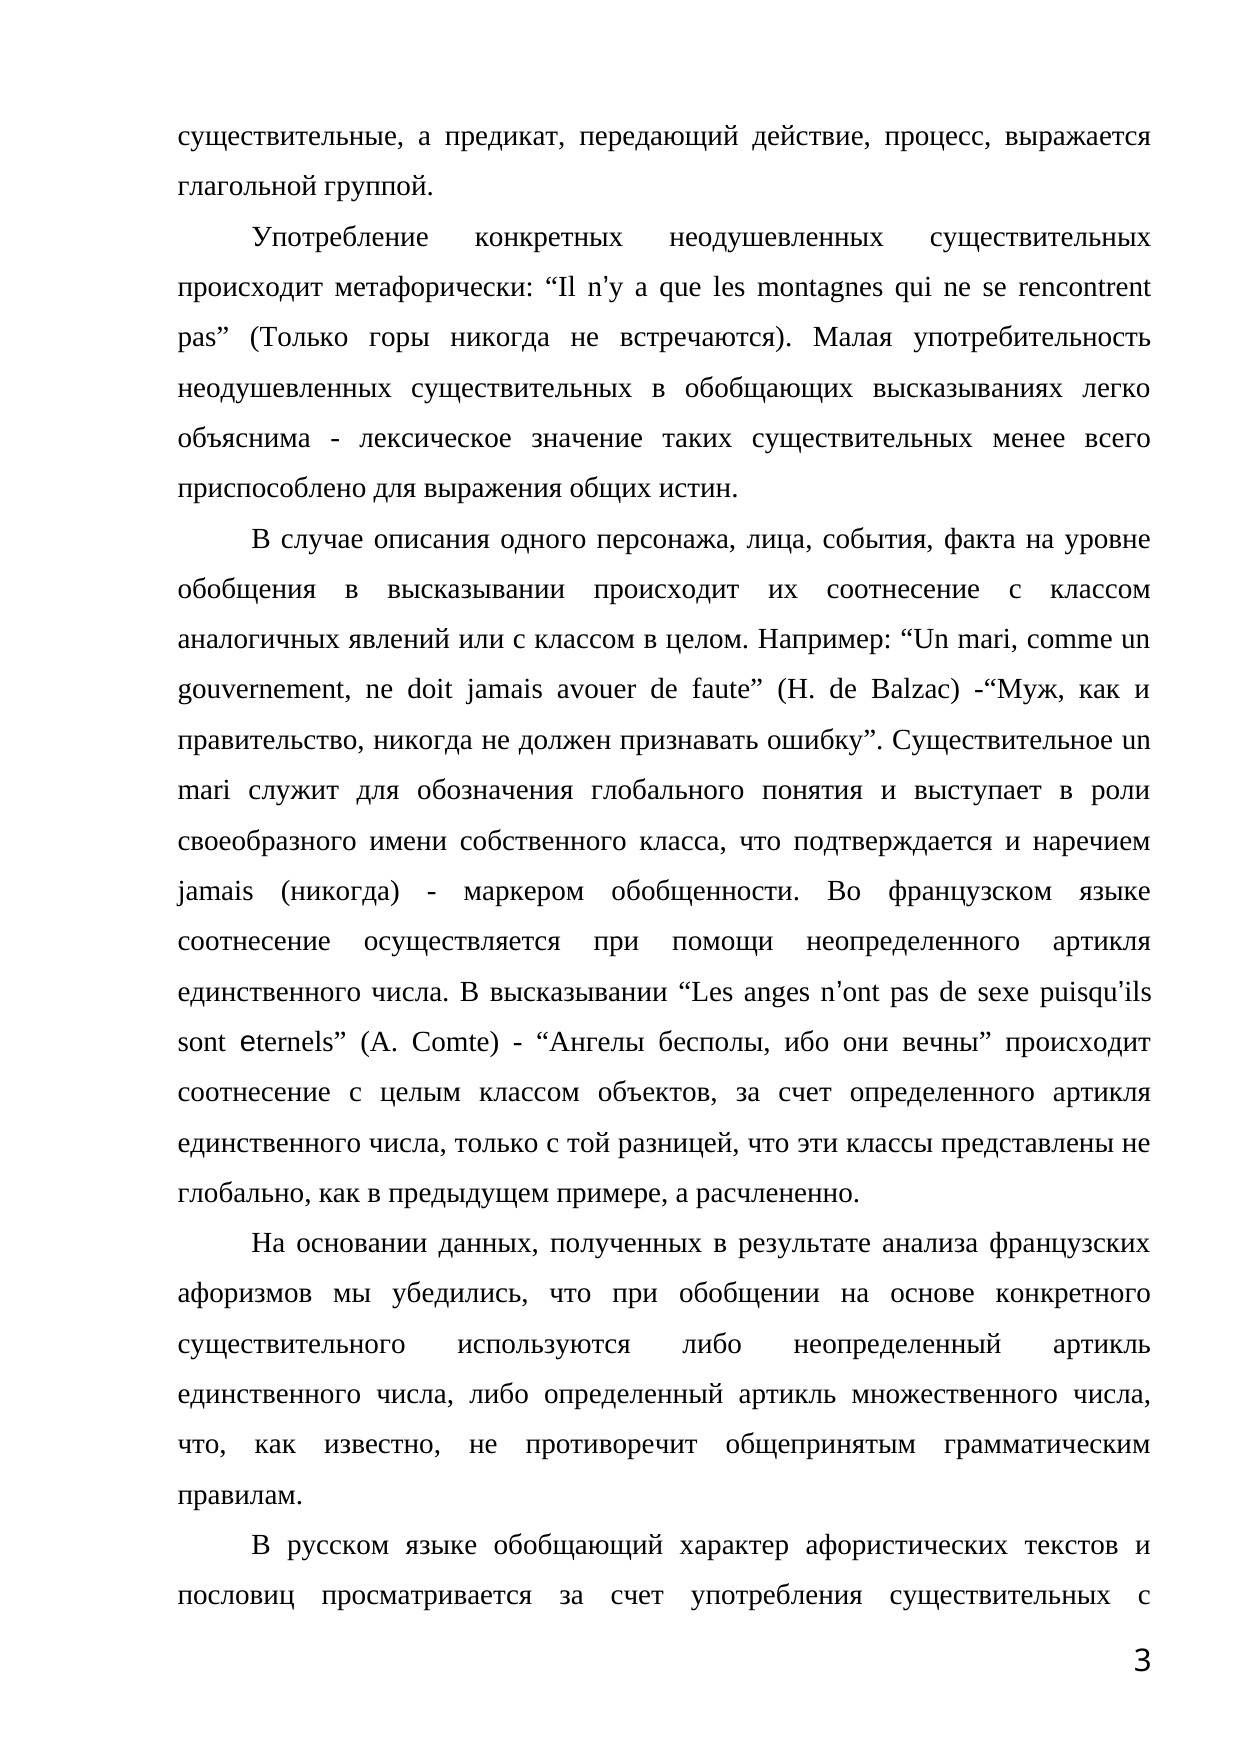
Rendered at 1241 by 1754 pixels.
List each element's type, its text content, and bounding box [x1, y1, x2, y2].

text На основании данных, полученных в результате анализа французских афоризмов мы убедились, что при обобщении на основе конкретного существительного используются либо неопределенный артикль единственного числа, либо определенный артикль множественного числа, что, как известно, не противоречит общепринятым грамматическим правилам. [177, 1225, 1152, 1510]
text Употребление конкретных неодушевленных существительных происходит метафорически: “Il ny a que les montagnes qui ne se rencontrent pas” (Только горы никогда не встречаются). Малая употребительность неодушевленных существительных в обобщающих высказываниях легко объяснима - лексическое значение таких существительных менее всего приспособлено для выражения общих истин. [177, 219, 1152, 504]
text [177, 118, 1152, 202]
text В случае описания одного персонажа, лица, события, факта на уровне обобщения в высказывании происходит их соотнесение с классом аналогичных явлений или с классом в целом. Например: “Un mari, comme un gouvernement, ne doit jamais avouer de faute” (H. de Balzac) -“Муж, как и правительство, никогда не должен признавать ошибку”. Существительное un mari служит для обозначения глобального понятия и выступает в роли своеобразного имени собственного класса, что подтверждается и наречием jamais (никогда) - маркером обобщенности. Во французском языке соотнесение осуществляется при помощи неопределенного артикля единственного числа. В высказывании “Les anges nont pas de sexe puisquils sont ternels” (A. Comte) - “Ангелы бесполы, ибо они вечны” происходит соотнесение с целым классом объектов, за счет определенного артикля единственного числа, только с той разницей, что эти классы представлены не глобально, как в предыдущем примере, а расчлененно. [177, 521, 1152, 1208]
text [177, 1527, 1152, 1611]
